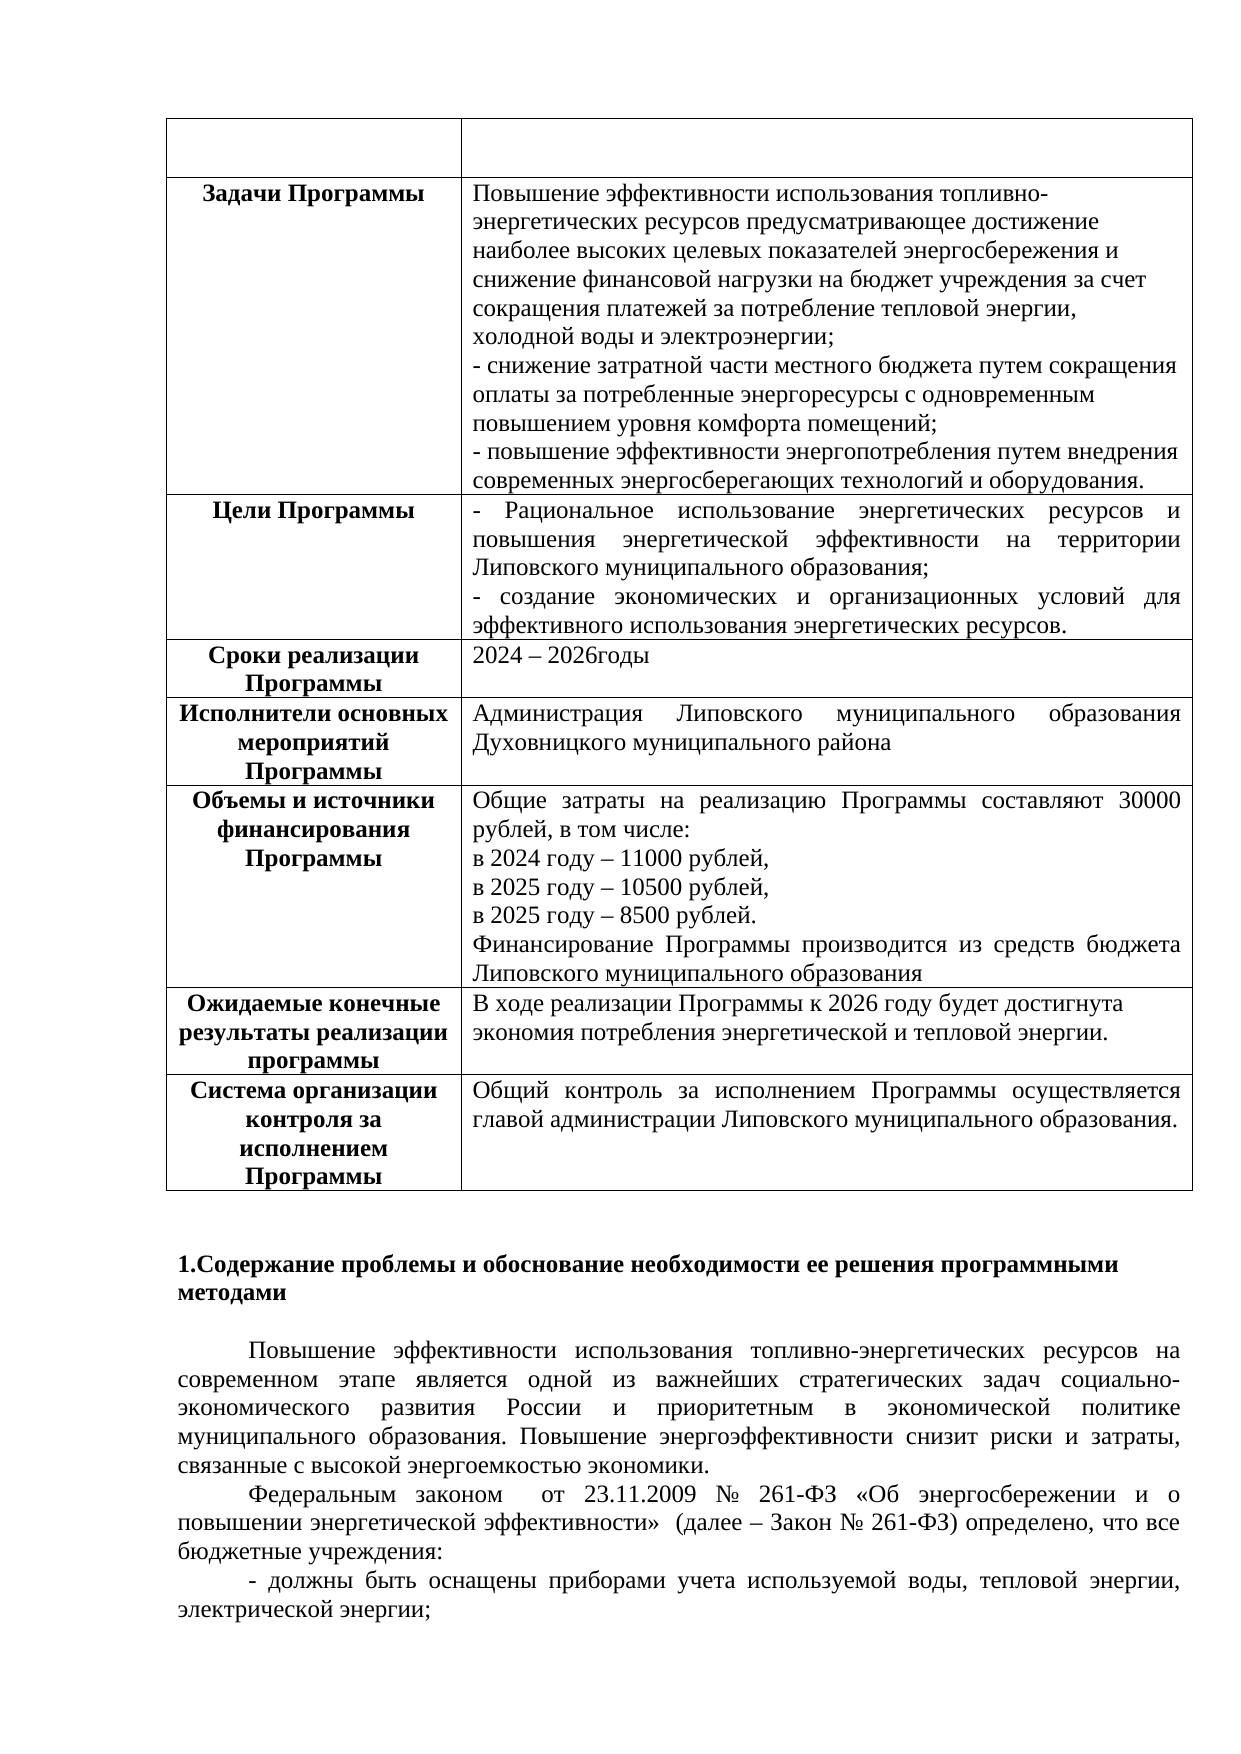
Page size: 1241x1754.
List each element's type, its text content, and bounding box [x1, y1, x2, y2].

table_cell Администрация Липовского муниципального образования Духовницкого муниципального района [462, 698, 1192, 784]
text - должны быть оснащены приборами учета используемой воды, тепловой энергии, электрической энергии; [177, 1565, 1181, 1622]
text 1.Содержание проблемы и обоснование необходимости ее решения программными методами [177, 1249, 1181, 1306]
table_cell Объемы и источники финансирования Программы [167, 786, 461, 987]
table_cell Система организации контроля за исполнением Программы [167, 1075, 461, 1190]
table_cell Задачи Программы [167, 178, 461, 494]
table_cell Повышение эффективности использования топливно-энергетических ресурсов предусматривающее достижение наиболее высоких целевых показателей энергосбережения и снижение финансовой нагрузки на бюджет учреждения за счет сокращения платежей за потребление тепловой энергии, холодной воды и электроэнергии; - снижение затратной части местного бюджета путем сокращения оплаты за потребленные энергоресурсы с одновременным повышением уровня комфорта помещений; - повышение эффективности энергопотребления путем внедрения современных энергосберегающих технологий и оборудования. [462, 178, 1192, 494]
table_cell Исполнители основных мероприятий Программы [167, 698, 461, 784]
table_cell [167, 119, 461, 177]
table_cell - Рациональное использование энергетических ресурсов и повышения энергетической эффективности на территории Липовского муниципального образования; - создание экономических и организационных условий для эффективного использования энергетических ресурсов. [462, 495, 1192, 639]
table_cell Цели Программы [167, 495, 461, 639]
table_cell Сроки реализации Программы [167, 640, 461, 697]
text Федеральным законом от 23.11.2009 № 261-ФЗ «Об энергосбережении и о повышении энергетической эффективности» (далее – Закон № 261-ФЗ) определено, что все бюджетные учреждения: [177, 1479, 1181, 1565]
text Повышение эффективности использования топливно-энергетических ресурсов на современном этапе является одной из важнейших стратегических задач социально-экономического развития России и приоритетным в экономической политике муниципального образования. Повышение энергоэффективности снизит риски и затраты, связанные с высокой энергоемкостью экономики. [177, 1335, 1181, 1479]
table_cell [462, 119, 1192, 177]
table_cell 2024 – 2026годы [462, 640, 1192, 697]
table_cell В ходе реализации Программы к 2026 году будет достигнута экономия потребления энергетической и тепловой энергии. [462, 988, 1192, 1074]
table_cell Ожидаемые конечные результаты реализации программы [167, 988, 461, 1074]
table_cell Общий контроль за исполнением Программы осуществляется главой администрации Липовского муниципального образования. [462, 1075, 1192, 1190]
table_cell Общие затраты на реализацию Программы составляют 30000 рублей, в том числе: в 2024 году – 11000 рублей, в 2025 году – 10500 рублей, в 2025 году – 8500 рублей. Финансирование Программы производится из средств бюджета Липовского муниципального образования [462, 786, 1192, 987]
